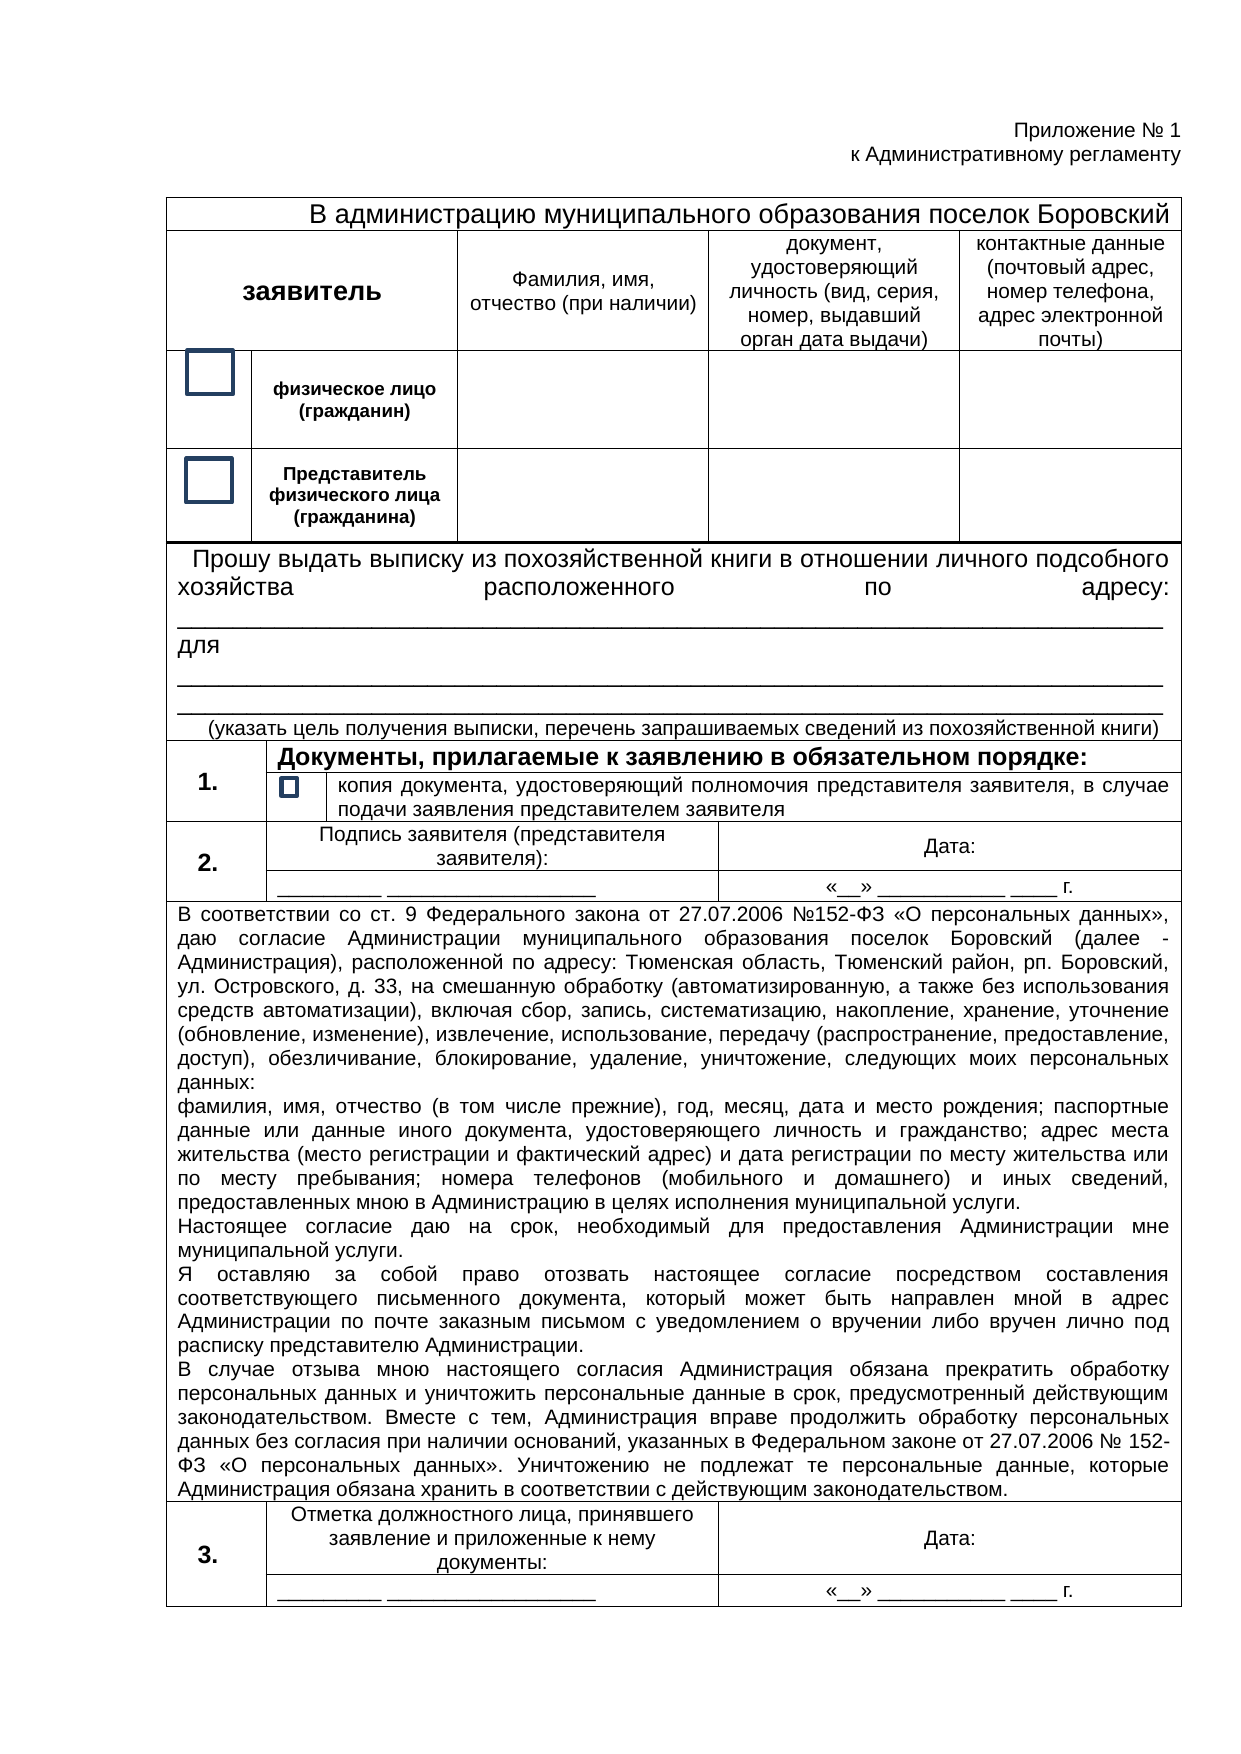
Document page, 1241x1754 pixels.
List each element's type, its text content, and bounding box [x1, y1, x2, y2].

table_header Прошу выдать выписку из похозяйственной книги в отношении личного подсобного хозяйства расположенного по адресу: _______________________________________________________________________ для _______________________________________________________________________ _______________________________________________________________________ (указать цель получения выписки, перечень запрашиваемых сведений из похозяйственной книги) [167, 544, 1181, 740]
text к Административному регламенту [177, 142, 1181, 166]
table_cell [167, 449, 251, 541]
table_cell [709, 449, 959, 541]
table_cell [167, 741, 266, 821]
table_cell Дата: [719, 1502, 1181, 1574]
table_cell [709, 351, 959, 447]
table_header В администрацию муниципального образования поселок Боровский [167, 198, 1181, 229]
text Приложение № 1 [177, 118, 1181, 142]
table_cell [458, 449, 708, 541]
table_cell Документы, прилагаемые к заявлению в обязательном порядке: [267, 741, 1181, 772]
table_cell [960, 449, 1181, 541]
table_cell документ, удостоверяющий личность (вид, серия, номер, выдавший орган дата выдачи) [709, 231, 959, 350]
table_cell контактные данные (почтовый адрес, номер телефона, адрес электронной почты) [960, 231, 1181, 350]
table_cell Фамилия, имя, отчество (при наличии) [458, 231, 708, 350]
table_cell [960, 351, 1181, 447]
table_cell [458, 351, 708, 447]
table_cell «__» ___________ ____ г. [719, 1575, 1181, 1606]
table_cell В соответствии со ст. 9 Федерального закона от 27.07.2006 №152-ФЗ «О персональных данных», даю согласие Администрации муниципального образования поселок Боровский (далее - Администрация), расположенной по адресу: Тюменская область, Тюменский район, рп. Боровский, ул. Островского, д. 33, на смешанную обработку (автоматизированную, а также без использования средств автоматизации), включая сбор, запись, систематизацию, накопление, хранение, уточнение (обновление, изменение), извлечение, использование, передачу (распространение, предоставление, доступ), обезличивание, блокирование, удаление, уничтожение, следующих моих персональных данных: фамилия, имя, отчество (в том числе прежние), год, месяц, дата и место рождения; паспортные данные или данные иного документа, удостоверяющего личность и гражданство; адрес места жительства (место регистрации и фактический адрес) и дата регистрации по месту жительства или по месту пребывания; номера телефонов (мобильного и домашнего) и иных сведений, предоставленных мною в Администрацию в целях исполнения муниципальной услуги. Настоящее согласие даю на срок, необходимый для предоставления Администрации мне муниципальной услуги. Я оставляю за собой право отозвать настоящее согласие посредством составления соответствующего письменного документа, который может быть направлен мной в адрес Администрации по почте заказным письмом с уведомлением о вручении либо вручен лично под расписку представителю Администрации. В случае отзыва мною настоящего согласия Администрация обязана прекратить обработку персональных данных и уничтожить персональные данные в срок, предусмотренный действующим законодательством. Вместе с тем, Администрация вправе продолжить обработку персональных данных без согласия при наличии оснований, указанных в Федеральном законе от 27.07.2006 № 152-ФЗ «О персональных данных». Уничтожению не подлежат те персональные данные, которые Администрация обязана хранить в соответствии с действующим законодательством. [167, 902, 1181, 1501]
table_cell Подпись заявителя (представителя заявителя): [267, 822, 718, 869]
table_cell физическое лицо (гражданин) [252, 351, 457, 447]
table_cell Представитель физического лица (гражданина) [252, 449, 457, 541]
table_cell Дата: [719, 822, 1181, 869]
table_cell _________ __________________ [267, 871, 718, 901]
table_cell [167, 822, 266, 901]
table_cell «__» ___________ ____ г. [719, 871, 1181, 901]
table_cell [267, 773, 326, 821]
table_cell заявитель [167, 231, 457, 350]
table_cell [167, 351, 251, 447]
table_cell копия документа, удостоверяющий полномочия представителя заявителя, в случае подачи заявления представителем заявителя [327, 773, 1181, 821]
table_cell _________ __________________ [267, 1575, 718, 1606]
table_cell Отметка должностного лица, принявшего заявление и приложенные к нему документы: [267, 1502, 718, 1574]
table_cell [167, 1502, 266, 1606]
